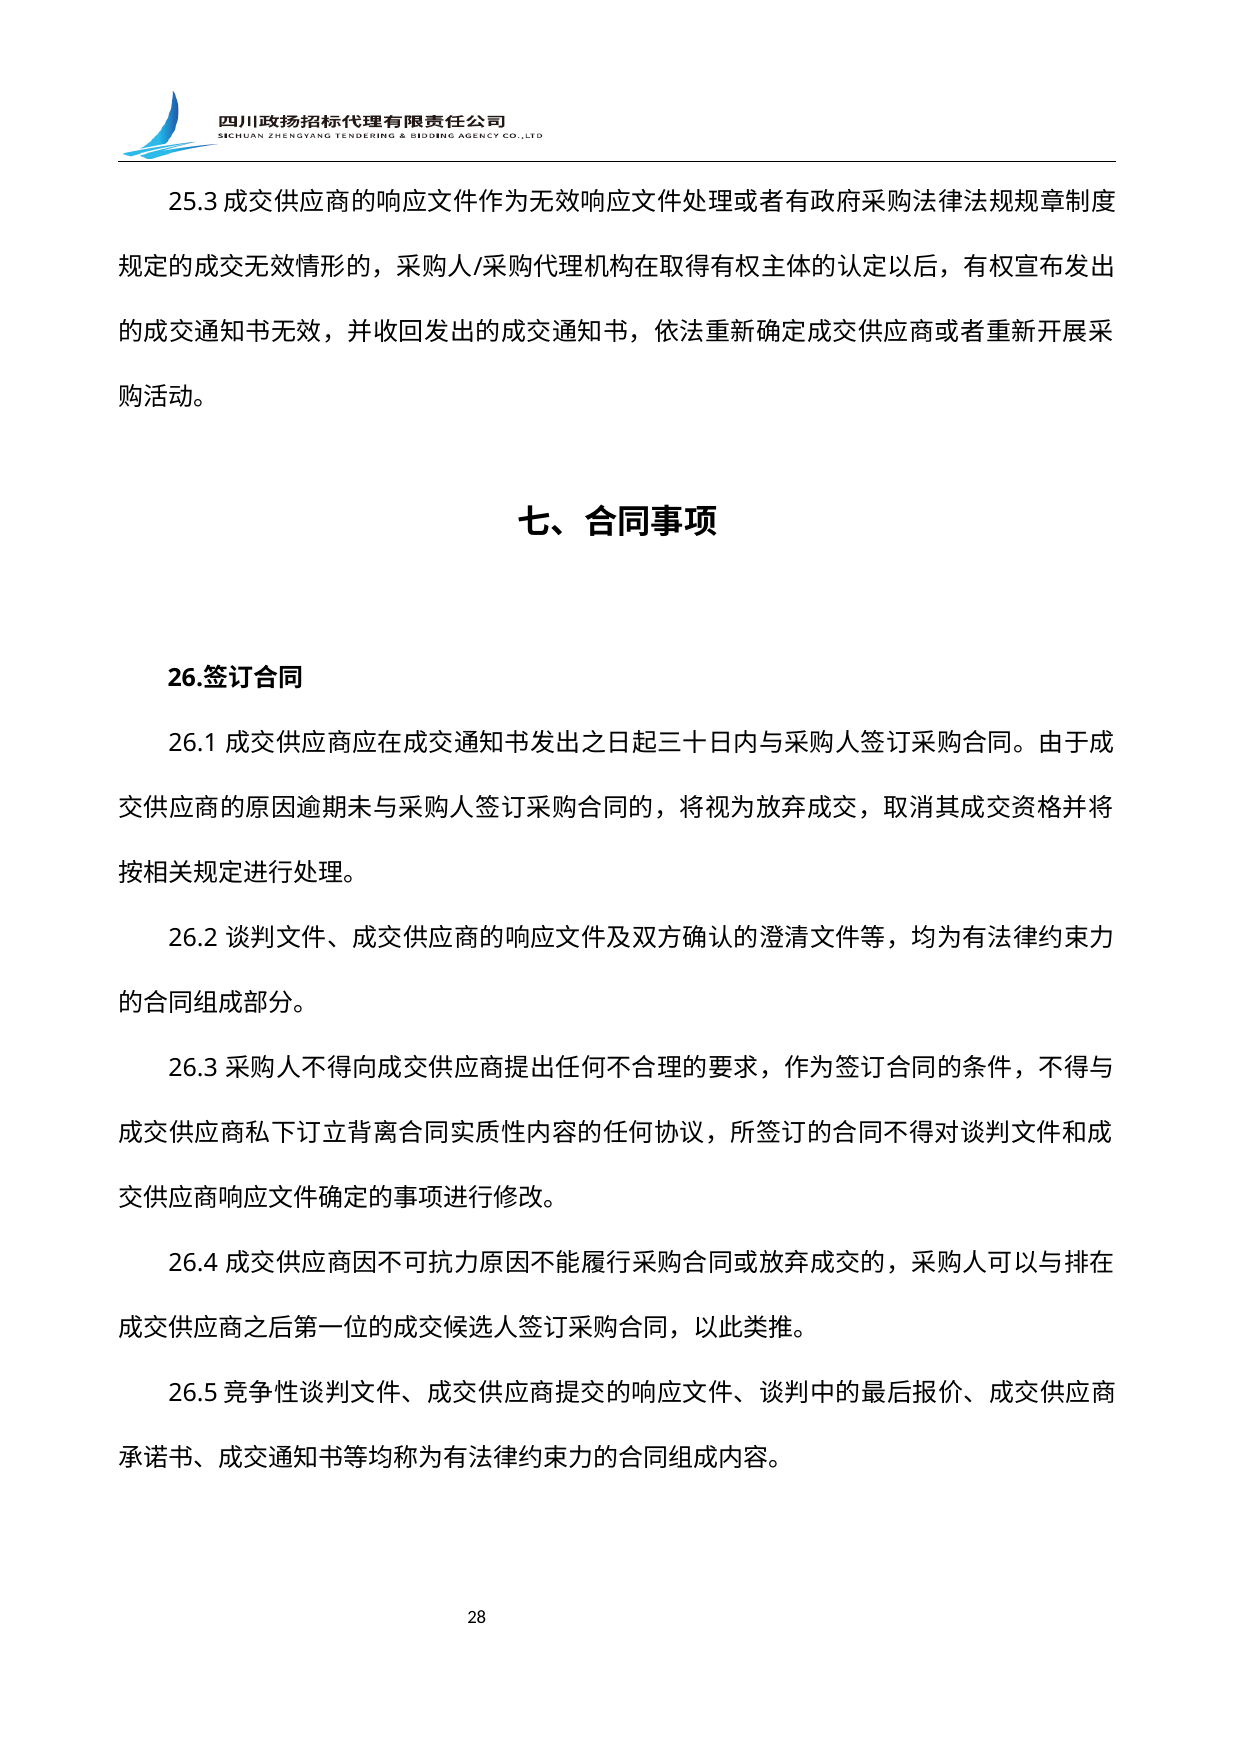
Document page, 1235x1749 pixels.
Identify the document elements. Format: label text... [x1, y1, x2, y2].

text 26.3 采购人不得向成交供应商提出任何不合理的要求，作为签订合同的条件，不得与成交供应商私下订立背离合同实质性内容的任何协议，所签订的合同不得对谈判文件和成交供应商响应文件确定的事项进行修改。 [118, 1033, 1116, 1228]
text 26.1 成交供应商应在成交通知书发出之日起三十日内与采购人签订采购合同。由于成交供应商的原因逾期未与采购人签订采购合同的，将视为放弃成交，取消其成交资格并将按相关规定进行处理。 [118, 708, 1116, 903]
text 25.3成交供应商的响应文件作为无效响应文件处理或者有政府采购法律法规规章制度规定的成交无效情形的，采购人/采购代理机构在取得有权主体的认定以后，有权宣布发出的成交通知书无效，并收回发出的成交通知书，依法重新确定成交供应商或者重新开展采购活动。 [118, 167, 1116, 427]
picture [118, 88, 546, 159]
subtitle 七、合同事项 [118, 486, 1116, 551]
text 26.4 成交供应商因不可抗力原因不能履行采购合同或放弃成交的，采购人可以与排在成交供应商之后第一位的成交候选人签订采购合同，以此类推。 [118, 1228, 1116, 1358]
text 26.签订合同 [118, 643, 1116, 708]
text 26.2 谈判文件、成交供应商的响应文件及双方确认的澄清文件等，均为有法律约束力的合同组成部分。 [118, 903, 1116, 1033]
text 26.5竞争性谈判文件、成交供应商提交的响应文件、谈判中的最后报价、成交供应商承诺书、成交通知书等均称为有法律约束力的合同组成内容。 [118, 1358, 1116, 1488]
